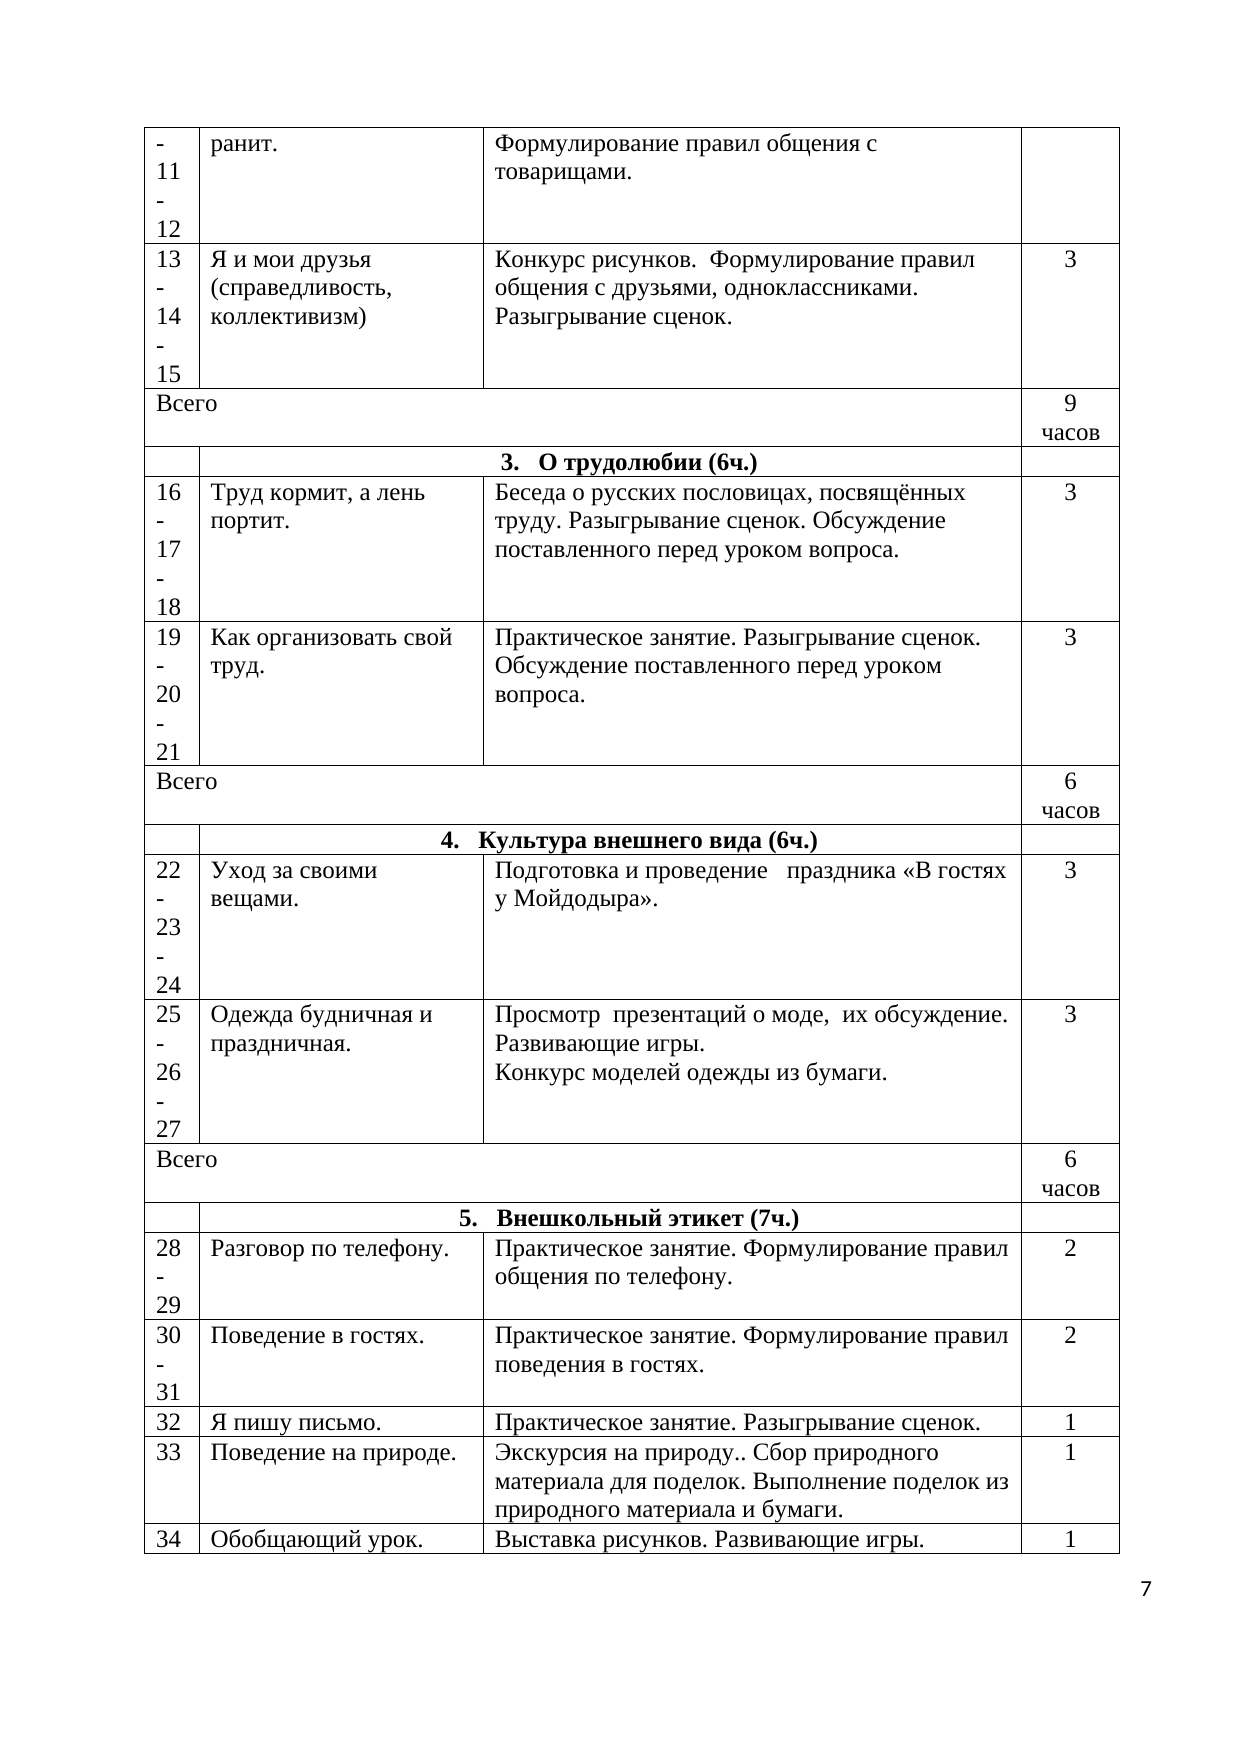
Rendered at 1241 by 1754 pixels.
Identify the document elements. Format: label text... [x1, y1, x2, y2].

table_cell Экскурсия на природу.. Сбор природного материала для поделок. Выполнение поделок из природного материала и бумаги. [484, 1437, 1021, 1523]
table_cell Подготовка и проведение праздника «В гостях у Мойдодыра». [484, 855, 1021, 998]
table_cell Поведение в гостях. [200, 1320, 483, 1406]
table_cell Я пишу письмо. [200, 1407, 483, 1436]
table_cell 1 [1022, 1407, 1119, 1436]
table_cell 3 [1022, 622, 1119, 765]
table_cell 1 [1022, 1524, 1119, 1553]
table_cell 3 [1022, 477, 1119, 621]
table_cell Я и мои друзья (справедливость, коллективизм) [200, 244, 483, 387]
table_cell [484, 128, 1021, 243]
table_cell 3 [1022, 855, 1119, 998]
table_cell 3 [1022, 128, 1119, 243]
table_cell Труд кормит, а лень портит. [200, 477, 483, 621]
table_cell Всего [145, 766, 1021, 824]
table_cell Практическое занятие. Разыгрывание сценок. Обсуждение поставленного перед уроком вопроса. [484, 622, 1021, 765]
table_cell 30-31 [145, 1320, 199, 1406]
table_cell Беседа о русских пословицах, посвящённых труду. Разыгрывание сценок. Обсуждение поставленного перед уроком вопроса. [484, 477, 1021, 621]
table_cell 2 [1022, 1320, 1119, 1406]
table_cell 6 часов [1022, 766, 1119, 824]
table_cell [145, 1203, 199, 1232]
table_cell Культура внешнего вида (6ч.) [200, 825, 1021, 854]
table_cell Всего [145, 1144, 1021, 1202]
table_cell [1022, 825, 1119, 854]
table_cell Просмотр презентаций о моде, их обсуждение. Развивающие игры. Конкурс моделей одежды из бумаги. [484, 1000, 1021, 1143]
table_cell 22-23-24 [145, 855, 199, 998]
table_cell 3 [1022, 1000, 1119, 1143]
table_cell Разговор по телефону. [200, 1233, 483, 1319]
table_cell Как организовать свой труд. [200, 622, 483, 765]
table_cell 33 [145, 1437, 199, 1523]
table_cell 2 [1022, 1233, 1119, 1319]
table_cell Практическое занятие. Разыгрывание сценок. [484, 1407, 1021, 1436]
table_cell Обобщающий урок. [200, 1524, 483, 1553]
table_cell Практическое занятие. Формулирование правил поведения в гостях. [484, 1320, 1021, 1406]
table_cell Конкурс рисунков. Формулирование правил общения с друзьями, одноклассниками. Разыгрывание сценок. [484, 244, 1021, 387]
table_cell Внешкольный этикет (7ч.) [200, 1203, 1021, 1232]
table_cell О трудолюбии (6ч.) [200, 447, 1021, 476]
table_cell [200, 128, 483, 243]
table_cell 6 часов [1022, 1144, 1119, 1202]
table_cell 16-17-18 [145, 477, 199, 621]
table_cell Поведение на природе. [200, 1437, 483, 1523]
table_cell [1022, 1203, 1119, 1232]
table_cell 28-29 [145, 1233, 199, 1319]
table_cell 13-14-15 [145, 244, 199, 387]
table_cell [1022, 447, 1119, 476]
table_cell [145, 825, 199, 854]
table_cell [145, 447, 199, 476]
table_cell Уход за своими вещами. [200, 855, 483, 998]
table_cell 10-11-12 [145, 128, 199, 243]
table_cell 9 часов [1022, 389, 1119, 446]
table_cell 1 [1022, 1437, 1119, 1523]
table_cell Всего [145, 389, 1021, 446]
table_cell Выставка рисунков. Развивающие игры. [484, 1524, 1021, 1553]
table_cell 25-26-27 [145, 1000, 199, 1143]
table_cell 34 [145, 1524, 199, 1553]
table_cell 3 [1022, 244, 1119, 387]
table_cell 19-20-21 [145, 622, 199, 765]
table_cell Одежда будничная и праздничная. [200, 1000, 483, 1143]
table_cell 32 [145, 1407, 199, 1436]
table_cell Практическое занятие. Формулирование правил общения по телефону. [484, 1233, 1021, 1319]
